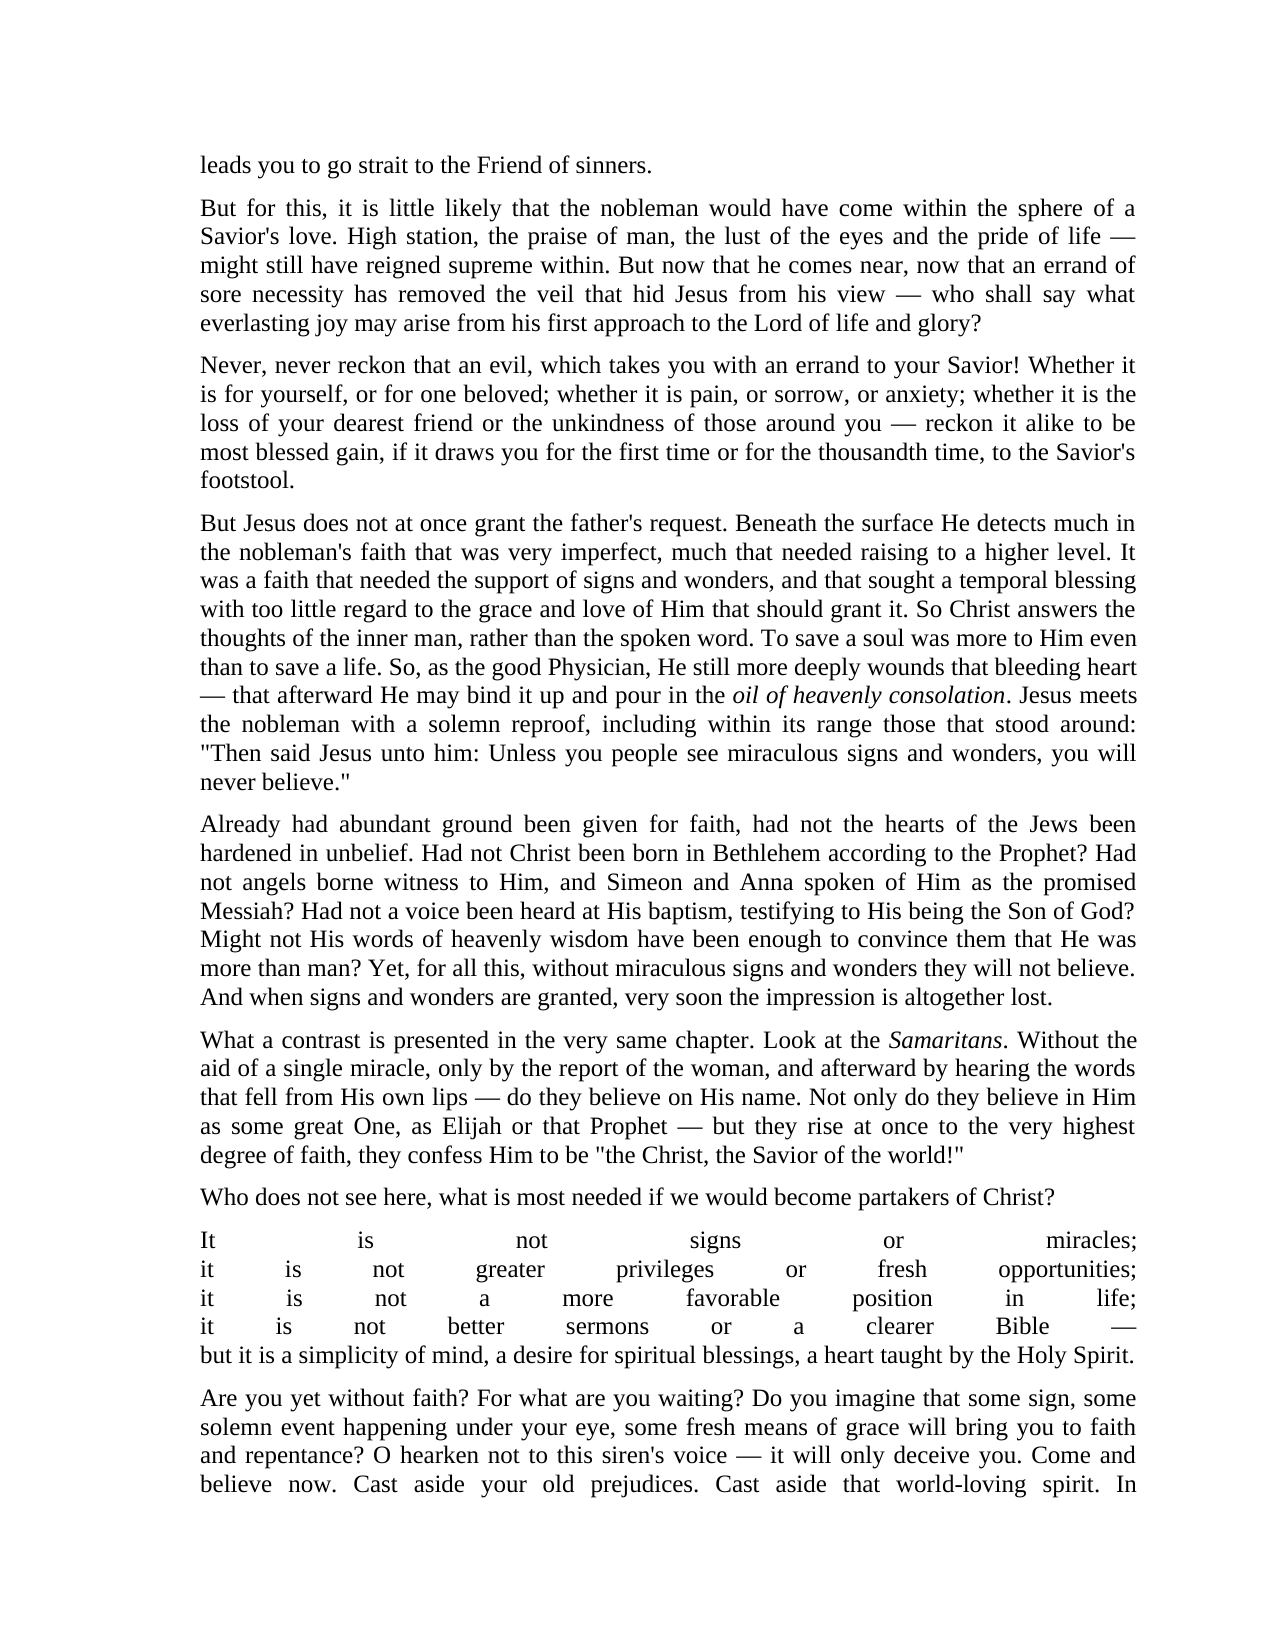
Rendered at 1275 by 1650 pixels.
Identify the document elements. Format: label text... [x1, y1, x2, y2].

text What a contrast is presented in the very same chapter. Look at the Samaritans. Without the aid of a single miracle, only by the report of the woman, and afterward by hearing the words that fell from His own lips — do they believe on His name. Not only do they believe in Him as some great One, as Elijah or that Prophet — but they rise at once to the very highest degree of faith, they confess Him to be "the Christ, the Savior of the world!" [200, 1025, 1137, 1168]
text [200, 150, 1137, 179]
text It is not signs or miracles; it is not greater privileges or fresh opportunities; it is not a more favorable position in life; it is not better sermons or a clearer Bible — but it is a simplicity of mind, a desire for spiritual blessings, a heart taught by the Holy Spirit. [200, 1225, 1137, 1369]
text But for this, it is little likely that the nobleman would have come within the sphere of a Savior's love. High station, the praise of man, the lust of the eyes and the pride of life — might still have reigned supreme within. But now that he comes near, now that an errand of sore necessity has removed the veil that hid Jesus from his view — who shall say what everlasting joy may arise from his first approach to the Lord of life and glory? [200, 193, 1137, 336]
text Who does not see here, what is most needed if we would become partakers of Christ? [200, 1182, 1137, 1211]
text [200, 1383, 1137, 1498]
text Already had abundant ground been given for faith, had not the hearts of the Jews been hardened in unbelief. Had not Christ been born in Bethlehem according to the Prophet? Had not angels borne witness to Him, and Simeon and Anna spoken of Him as the promised Messiah? Had not a voice been heard at His baptism, testifying to His being the Son of God? Might not His words of heavenly wisdom have been enough to convince them that He was more than man? Yet, for all this, without miraculous signs and wonders they will not believe. And when signs and wonders are granted, very soon the impression is altogether lost. [200, 809, 1137, 1011]
text Never, never reckon that an evil, which takes you with an errand to your Savior! Whether it is for yourself, or for one beloved; whether it is pain, or sorrow, or anxiety; whether it is the loss of your dearest friend or the unkindness of those around you — reckon it alike to be most blessed gain, if it draws you for the first time or for the thousandth time, to the Savior's footstool. [200, 350, 1137, 494]
text But Jesus does not at once grant the father's request. Beneath the surface He detects much in the nobleman's faith that was very imperfect, much that needed raising to a higher level. It was a faith that needed the support of signs and wonders, and that sought a temporal blessing with too little regard to the grace and love of Him that should grant it. So Christ answers the thoughts of the inner man, rather than the spoken word. To save a soul was more to Him even than to save a life. So, as the good Physician, He still more deeply wounds that bleeding heart — that afterward He may bind it up and pour in the oil of heavenly consolation. Jesus meets the nobleman with a solemn reproof, including within its range those that stood around: "Then said Jesus unto him: Unless you people see miraculous signs and wonders, you will never believe." [200, 508, 1137, 796]
